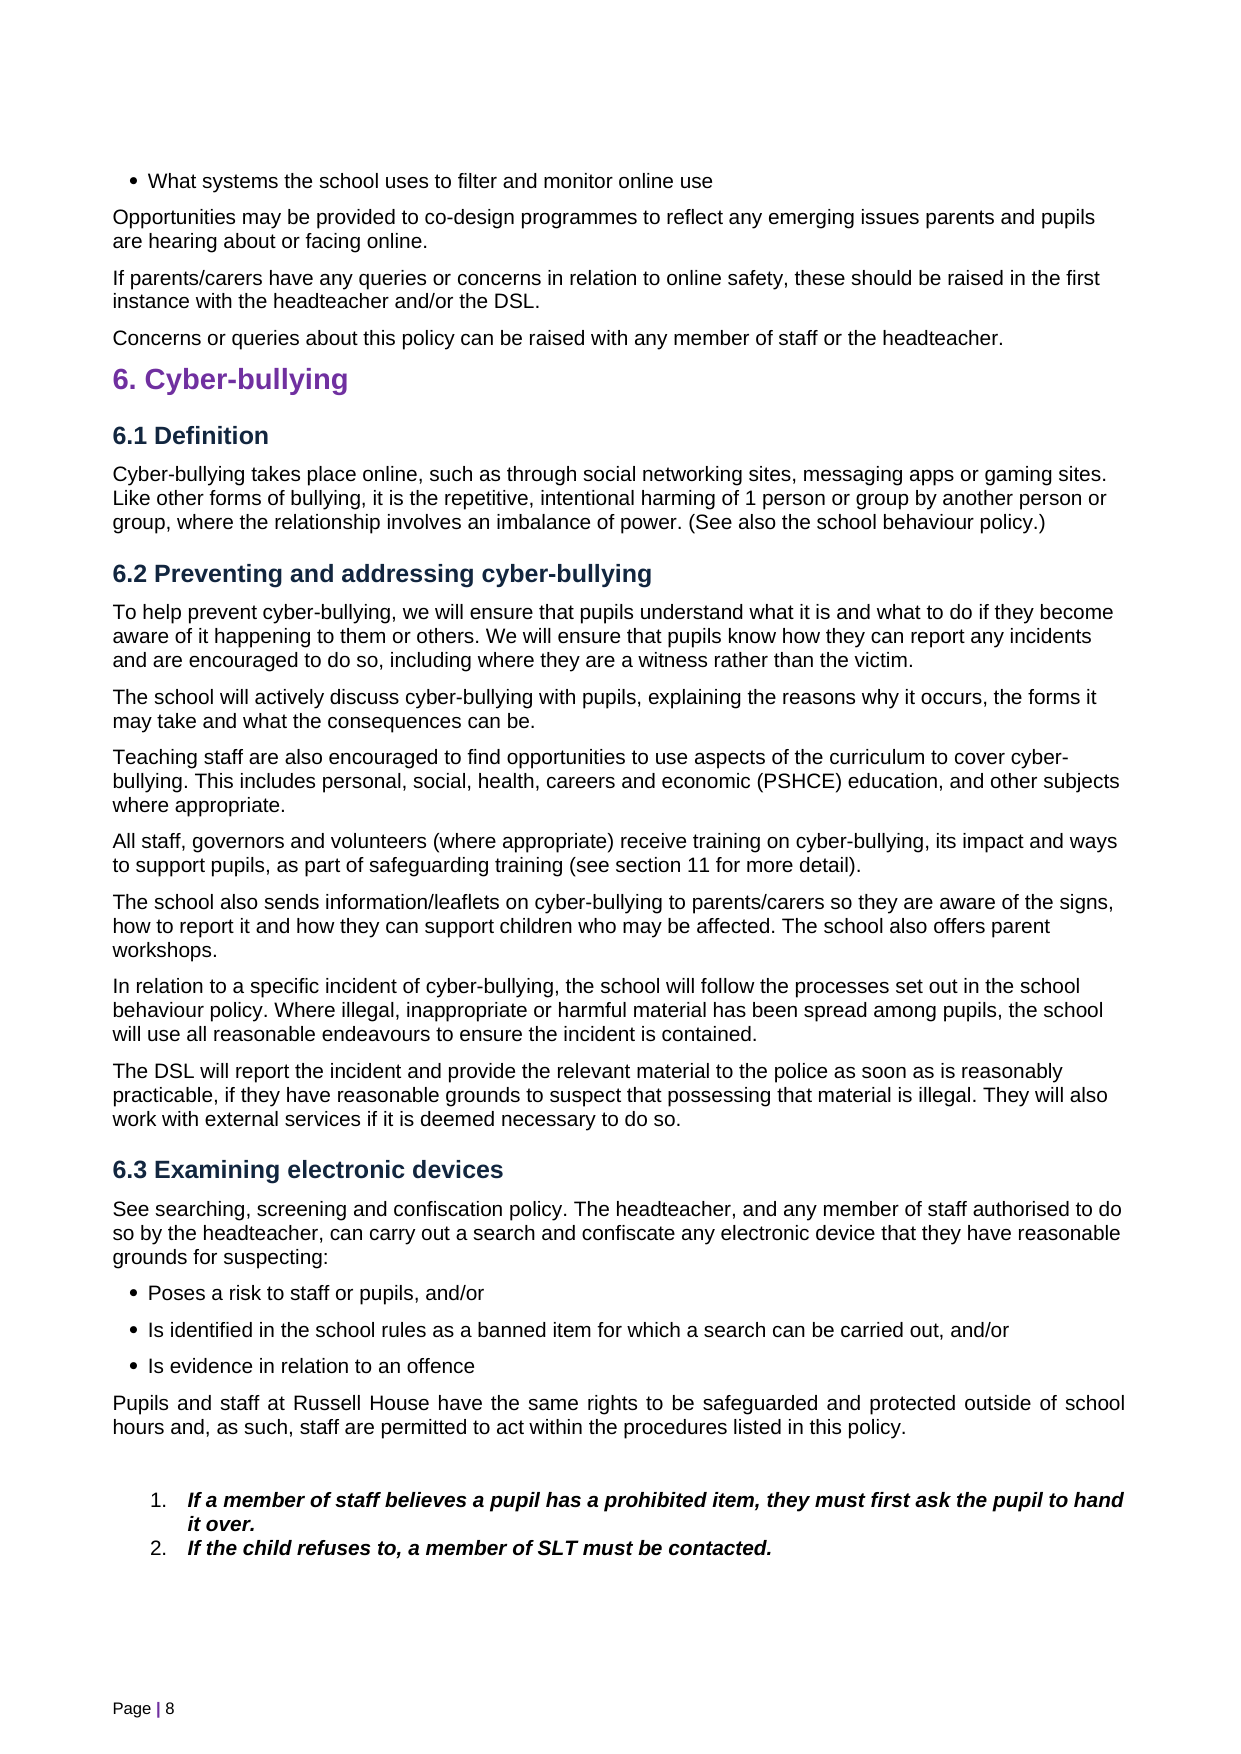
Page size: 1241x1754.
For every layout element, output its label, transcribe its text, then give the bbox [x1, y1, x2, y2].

text Pupils and staff at Russell House have the same rights to be safeguarded and protected outside of school hours and, as such, staff are permitted to act within the procedures listed in this policy. [112, 1391, 1128, 1439]
list If the child refuses to, a member of SLT must be contacted. [150, 1536, 1128, 1559]
text The DSL will report the incident and provide the relevant material to the police as soon as is reasonably practicable, if they have reasonable grounds to suspect that possessing that material is illegal. They will also work with external services if it is deemed necessary to do so. [112, 1058, 1128, 1130]
text The school also sends information/leaflets on cyber-bullying to parents/carers so they are aware of the signs, how to report it and how they can support children who may be affected. The school also offers parent workshops. [112, 890, 1128, 962]
text Teaching staff are also encouraged to find opportunities to use aspects of the curriculum to cover cyber-bullying. This includes personal, social, health, careers and economic (PSHCE) education, and other subjects where appropriate. [112, 745, 1128, 817]
text 6.1 Definition [112, 421, 1128, 449]
text Cyber-bullying takes place online, such as through social networking sites, messaging apps or gaming sites. Like other forms of bullying, it is the repetitive, intentional harming of 1 person or group by another person or group, where the relationship involves an imbalance of power. (See also the school behaviour policy.) [112, 462, 1128, 534]
subtitle 6. Cyber-bullying [112, 362, 1128, 396]
list Opportunities may be provided to co-design programmes to reflect any emerging issues parents and pupils are hearing about or facing online. [112, 205, 1128, 253]
text In relation to a specific incident of cyber-bullying, the school will follow the processes set out in the school behaviour policy. Where illegal, inappropriate or harmful material has been spread among pupils, the school will use all reasonable endeavours to ensure the incident is contained. [112, 974, 1128, 1046]
text To help prevent cyber-bullying, we will ensure that pupils understand what it is and what to do if they become aware of it happening to them or others. We will ensure that pupils know how they can report any incidents and are encouraged to do so, including where they are a witness rather than the victim. [112, 600, 1128, 672]
text Poses a risk to staff or pupils, and/or [130, 1281, 1128, 1305]
text Concerns or queries about this policy can be raised with any member of staff or the headteacher. [112, 326, 1128, 350]
text 6.2 Preventing and addressing cyber-bullying [112, 559, 1128, 588]
text See searching, screening and confiscation policy. The headteacher, and any member of staff authorised to do so by the headteacher, can carry out a search and confiscate any electronic device that they have reasonable grounds for suspecting: [112, 1197, 1128, 1268]
text What systems the school uses to filter and monitor online use [130, 168, 1128, 192]
text Is evidence in relation to an offence [130, 1354, 1128, 1378]
text If parents/carers have any queries or concerns in relation to online safety, these should be raised in the first instance with the headteacher and/or the DSL. [112, 265, 1128, 313]
list If a member of staff believes a pupil has a prohibited item, they must first ask the pupil to hand it over. [150, 1488, 1128, 1536]
text The school will actively discuss cyber-bullying with pupils, explaining the reasons why it occurs, the forms it may take and what the consequences can be. [112, 684, 1128, 732]
text Is identified in the school rules as a banned item for which a search can be carried out, and/or [130, 1318, 1128, 1342]
text All staff, governors and volunteers (where appropriate) receive training on cyber-bullying, its impact and ways to support pupils, as part of safeguarding training (see section 11 for more detail). [112, 829, 1128, 877]
text 6.3 Examining electronic devices [112, 1155, 1128, 1184]
